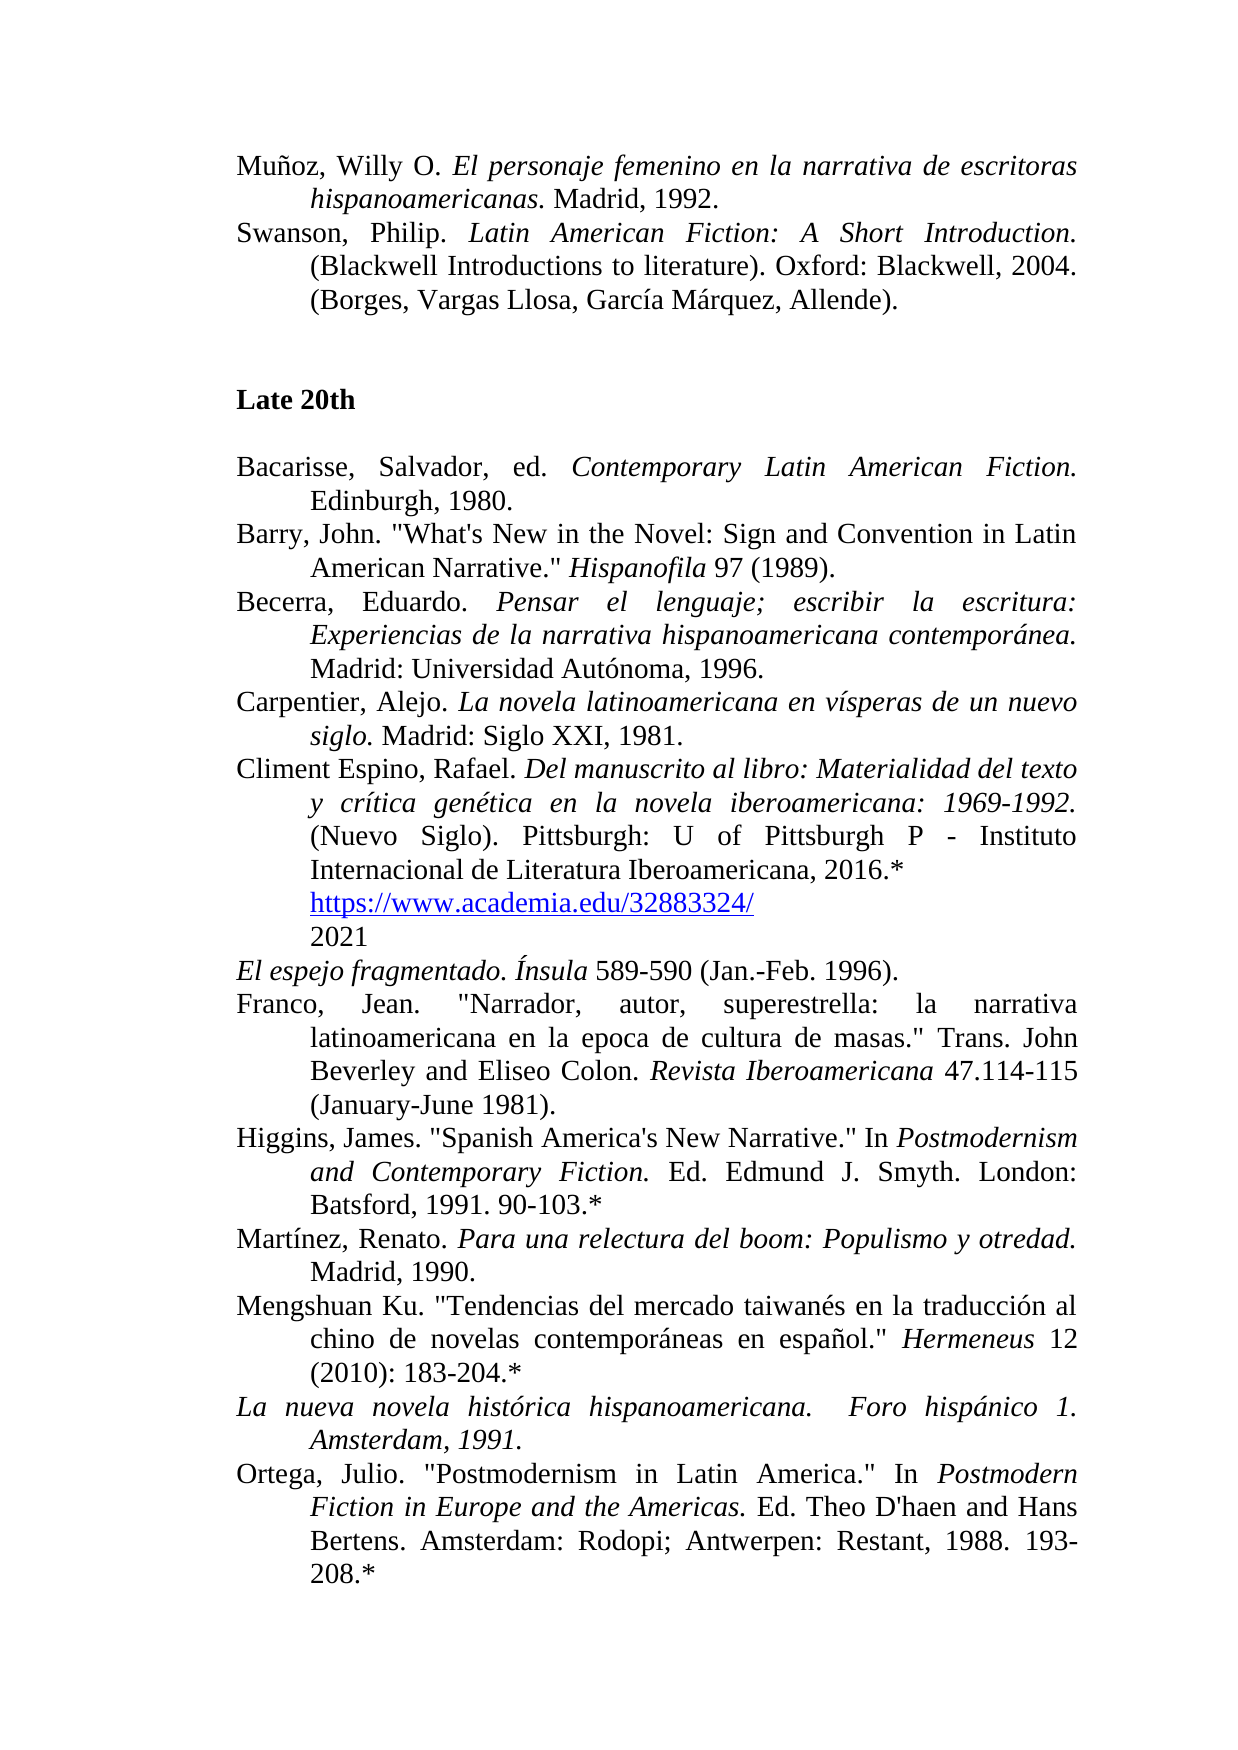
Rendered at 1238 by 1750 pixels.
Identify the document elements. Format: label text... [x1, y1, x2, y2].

text Martínez, Renato. Para una relectura del boom: Populismo y otredad. Madrid, 1990. [236, 1221, 1078, 1288]
text Muñoz, Willy O. El personaje femenino en la narrativa de escritoras hispanoamericanas. Madrid, 1992. [236, 148, 1078, 215]
text Barry, John. "What's New in the Novel: Sign and Convention in Latin American Narrative." Hispanofila 97 (1989). [236, 517, 1078, 584]
text Late 20th [236, 382, 1078, 416]
text Bacarisse, Salvador, ed. Contemporary Latin American Fiction. Edinburgh, 1980. [236, 449, 1078, 517]
text https://www.academia.edu/32883324/ [236, 886, 1078, 919]
text Ortega, Julio. "Postmodernism in Latin America." In Postmodern Fiction in Europe and the Americas. Ed. Theo D'haen and Hans Bertens. Amsterdam: Rodopi; Antwerpen: Restant, 1988. 193-208.* [236, 1456, 1078, 1590]
text 2021 [236, 919, 1078, 953]
text El espejo fragmentado. Ínsula 589-590 (Jan.-Feb. 1996). [236, 953, 1078, 986]
text Climent Espino, Rafael. Del manuscrito al libro: Materialidad del texto y crítica genética en la novela iberoamericana: 1969-1992. (Nuevo Siglo). Pittsburgh: U of Pittsburgh P - Instituto Internacional de Literatura Iberoamericana, 2016.* [236, 751, 1078, 886]
text Mengshuan Ku. "Tendencias del mercado taiwanés en la traducción al chino de novelas contemporáneas en español." Hermeneus 12 (2010): 183-204.* [236, 1288, 1078, 1389]
text Swanson, Philip. Latin American Fiction: A Short Introduction. (Blackwell Introductions to literature). Oxford: Blackwell, 2004. (Borges, Vargas Llosa, García Márquez, Allende). [236, 215, 1078, 315]
text Franco, Jean. "Narrador, autor, superestrella: la narrativa latinoamericana en la epoca de cultura de masas." Trans. John Beverley and Eliseo Colon. Revista Iberoamericana 47.114-115 (January-June 1981). [236, 986, 1078, 1120]
text Carpentier, Alejo. La novela latinoamericana en vísperas de un nuevo siglo. Madrid: Siglo XXI, 1981. [236, 684, 1078, 751]
text Higgins, James. "Spanish America's New Narrative." In Postmodernism and Contemporary Fiction. Ed. Edmund J. Smyth. London: Batsford, 1991. 90-103.* [236, 1120, 1078, 1221]
text La nueva novela histórica hispanoamericana. Foro hispánico 1. Amsterdam, 1991. [236, 1389, 1078, 1456]
text Becerra, Eduardo. Pensar el lenguaje; escribir la escritura: Experiencias de la narrativa hispanoamericana contemporánea. Madrid: Universidad Autónoma, 1996. [236, 584, 1078, 684]
